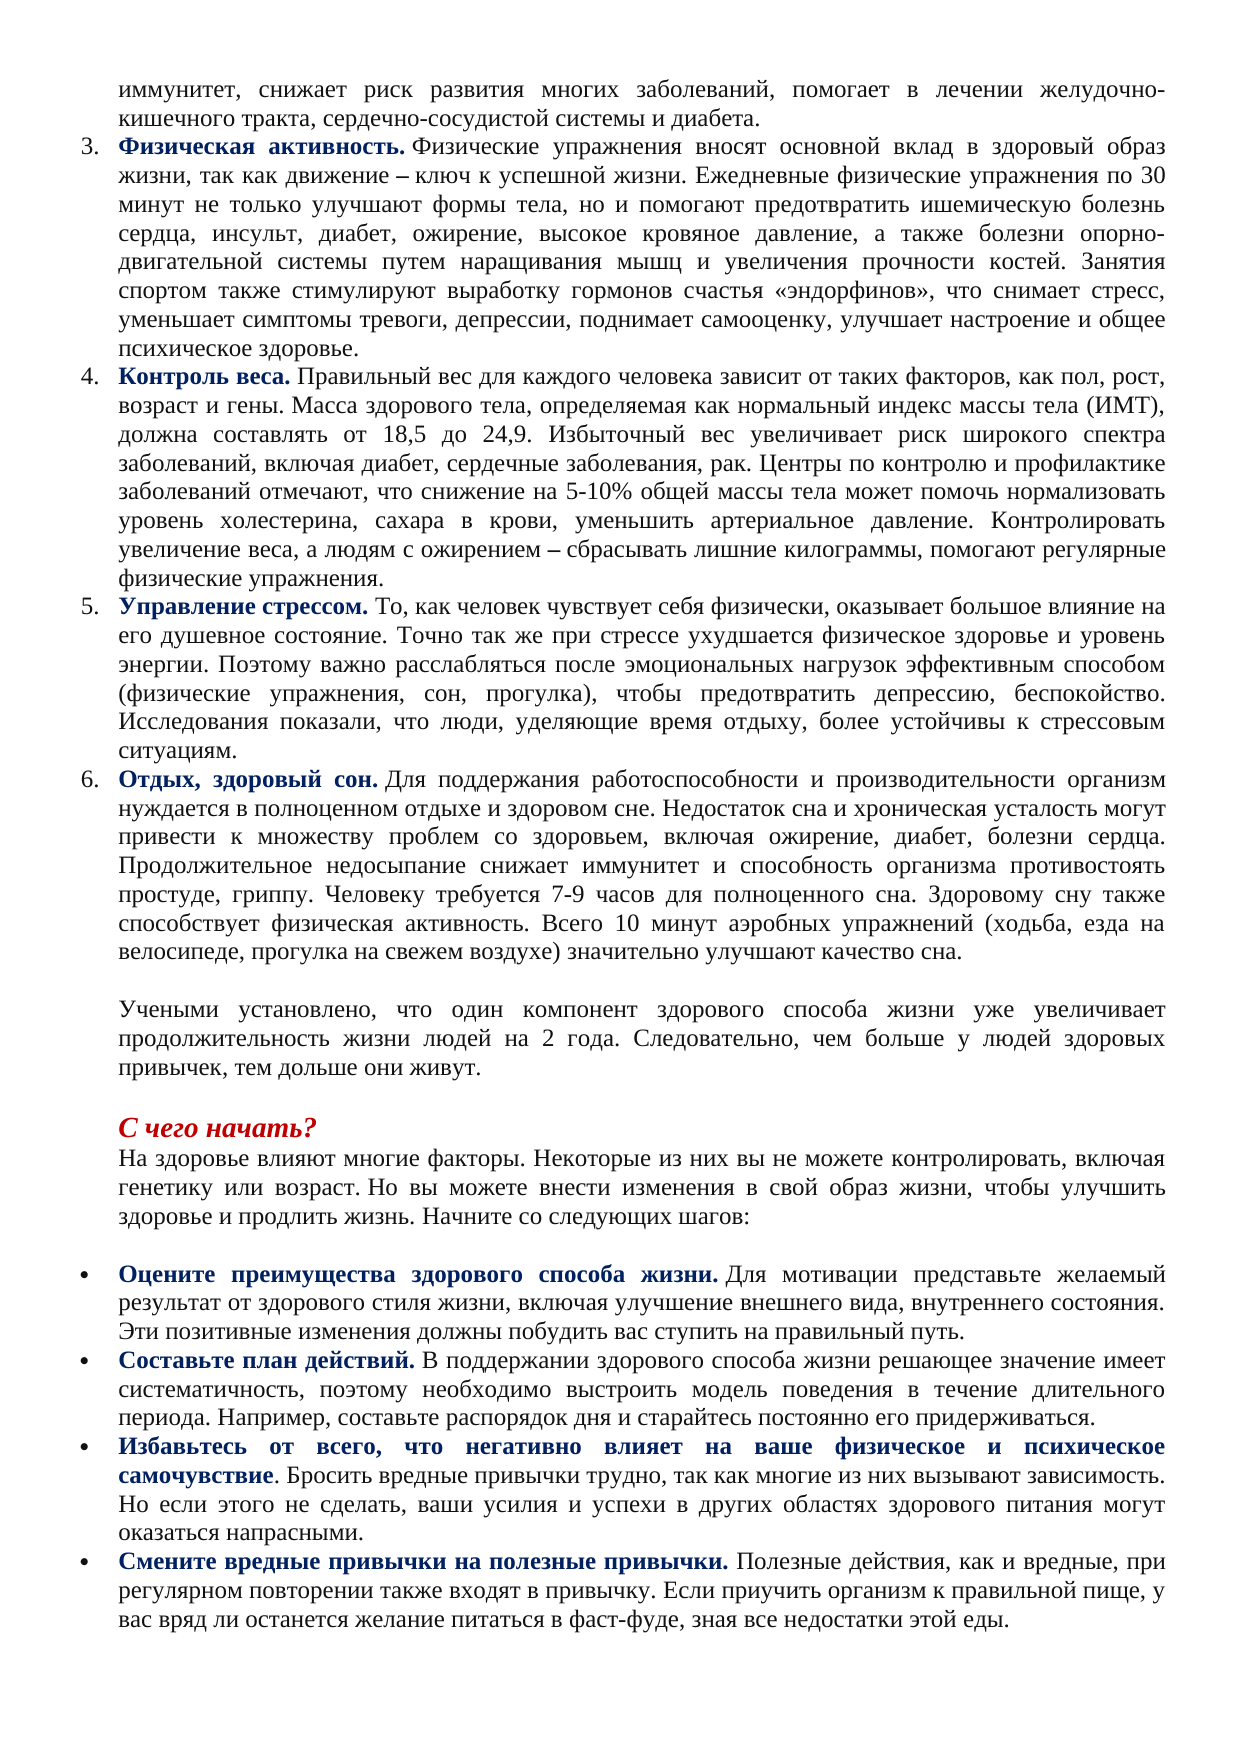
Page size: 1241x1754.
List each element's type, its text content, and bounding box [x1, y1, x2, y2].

list Контроль веса. Правильный вес для каждого человека зависит от таких факторов, как пол, рост, возраст и гены. Масса здорового тела, определяемая как нормальный индекс массы тела (ИМТ), должна составлять от 18,5 до 24,9. Избыточный вес увеличивает риск широкого спектра заболеваний, включая диабет, сердечные заболевания, рак. Центры по контролю и профилактике заболеваний отмечают, что снижение на 5-10% общей массы тела может помочь нормализовать уровень холестерина, сахара в крови, уменьшить артериальное давление. Контролировать увеличение веса, а людям с ожирением – сбрасывать лишние килограммы, помогают регулярные физические упражнения. [81, 361, 1167, 591]
list Оцените преимущества здорового способа жизни. Для мотивации представьте желаемый результат от здорового стиля жизни, включая улучшение внешнего вида, внутреннего состояния. Эти позитивные изменения должны побудить вас ступить на правильный путь. [81, 1259, 1167, 1345]
list Смените вредные привычки на полезные привычки. Полезные действия, как и вредные, при регулярном повторении также входят в привычку. Если приучить организм к правильной пище, у вас вряд ли останется желание питаться в фаст-фуде, зная все недостатки этой еды. [81, 1546, 1167, 1632]
list Составьте план действий. В поддержании здорового способа жизни решающее значение имеет систематичность, поэтому необходимо выстроить модель поведения в течение длительного периода. Например, составьте распорядок дня и старайтесь постоянно его придерживаться. [81, 1345, 1167, 1431]
list Избавьтесь от всего, что негативно влияет на ваше физическое и психическое самочувствие. Бросить вредные привычки трудно, так как многие из них вызывают зависимость. Но если этого не сделать, ваши усилия и успехи в других областях здорового питания могут оказаться напрасными. [81, 1431, 1167, 1546]
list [81, 74, 1167, 131]
list Управление стрессом. То, как человек чувствует себя физически, оказывает большое влияние на его душевное состояние. Точно так же при стрессе ухудшается физическое здоровье и уровень энергии. Поэтому важно расслабляться после эмоциональных нагрузок эффективным способом (физические упражнения, сон, прогулка), чтобы предотвратить депрессию, беспокойство. Исследования показали, что люди, уделяющие время отдыху, более устойчивы к стрессовым ситуациям. [81, 591, 1167, 764]
text Учеными установлено, что один компонент здорового способа жизни уже увеличивает продолжительность жизни людей на 2 года. Следовательно, чем больше у людей здоровых привычек, тем дольше они живут. [118, 994, 1167, 1081]
list Физическая активность. Физические упражнения вносят основной вклад в здоровый образ жизни, так как движение – ключ к успешной жизни. Ежедневные физические упражнения по 30 минут не только улучшают формы тела, но и помогают предотвратить ишемическую болезнь сердца, инсульт, диабет, ожирение, высокое кровяное давление, а также болезни опорно-двигательной системы путем наращивания мышц и увеличения прочности костей. Занятия спортом также стимулируют выработку гормонов счастья «эндорфинов», что снимает стресс, уменьшает симптомы тревоги, депрессии, поднимает самооценку, улучшает настроение и общее психическое здоровье. [81, 131, 1167, 361]
text С чего начать? [118, 1110, 1167, 1143]
text На здоровье влияют многие факторы. Некоторые из них вы не можете контролировать, включая генетику или возраст. Но вы можете внести изменения в свой образ жизни, чтобы улучшить здоровье и продлить жизнь. Начните со следующих шагов: [118, 1143, 1167, 1229]
list Отдых, здоровый сон. Для поддержания работоспособности и производительности организм нуждается в полноценном отдыхе и здоровом сне. Недостаток сна и хроническая усталость могут привести к множеству проблем со здоровьем, включая ожирение, диабет, болезни сердца. Продолжительное недосыпание снижает иммунитет и способность организма противостоять простуде, гриппу. Человеку требуется 7-9 часов для полноценного сна. Здоровому сну также способствует физическая активность. Всего 10 минут аэробных упражнений (ходьба, езда на велосипеде, прогулка на свежем воздухе) значительно улучшают качество сна. [81, 764, 1167, 965]
